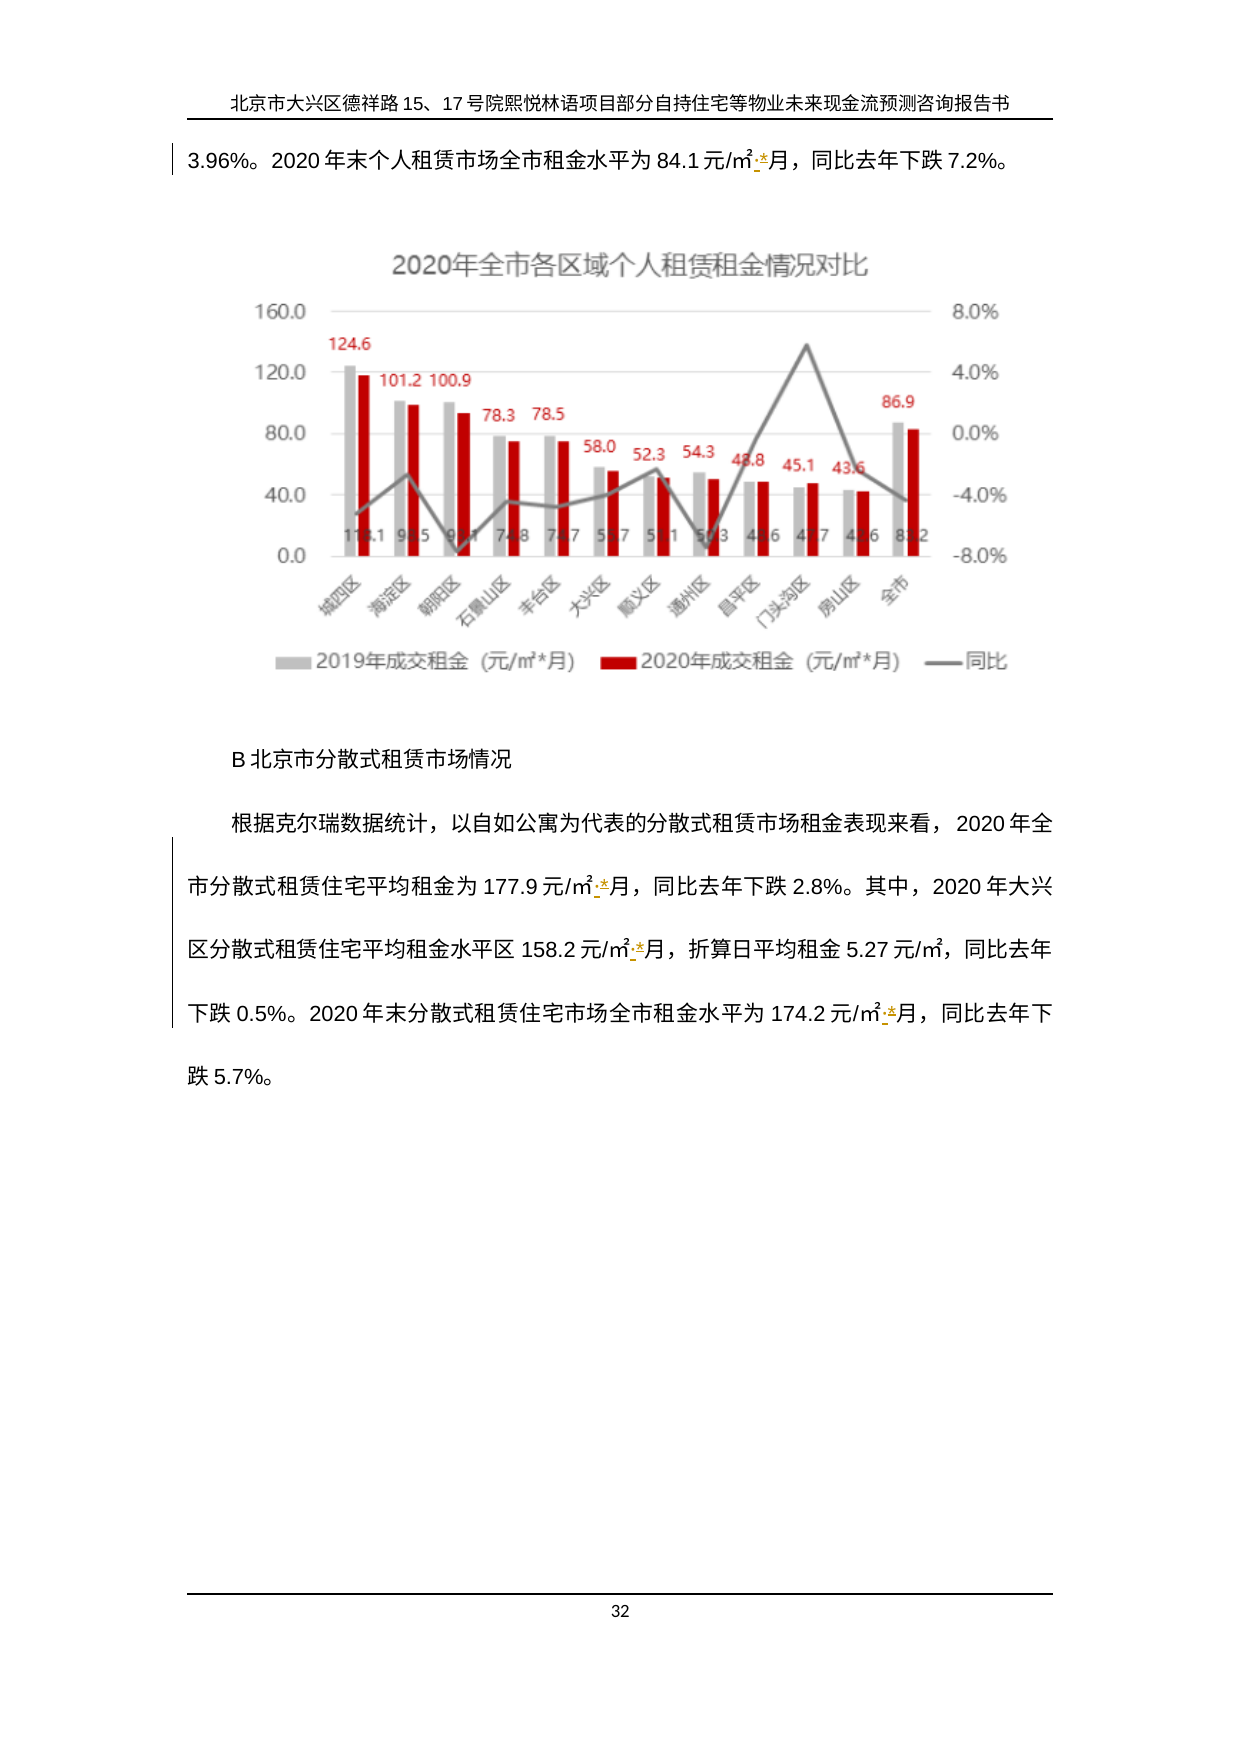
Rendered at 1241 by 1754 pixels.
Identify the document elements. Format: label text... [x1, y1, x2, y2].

text B北京市分散式租赁市场情况 [187, 742, 1053, 774]
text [187, 143, 1053, 175]
text 根据克尔瑞数据统计，以自如公寓为代表的分散式租赁市场租金表现来看，2020年全市分散式租赁住宅平均租金为177.9元/㎡月，同比去年下跌2.8%。其中，2020年大兴区分散式租赁住宅平均租金水平区158.2元/㎡月，折算日平均租金5.27元/㎡，同比去年下跌0.5%。2020年末分散式租赁住宅市场全市租金水平为174.2元/㎡月，同比去年下跌5.7%。 [187, 806, 1053, 1091]
picture [231, 206, 1041, 699]
